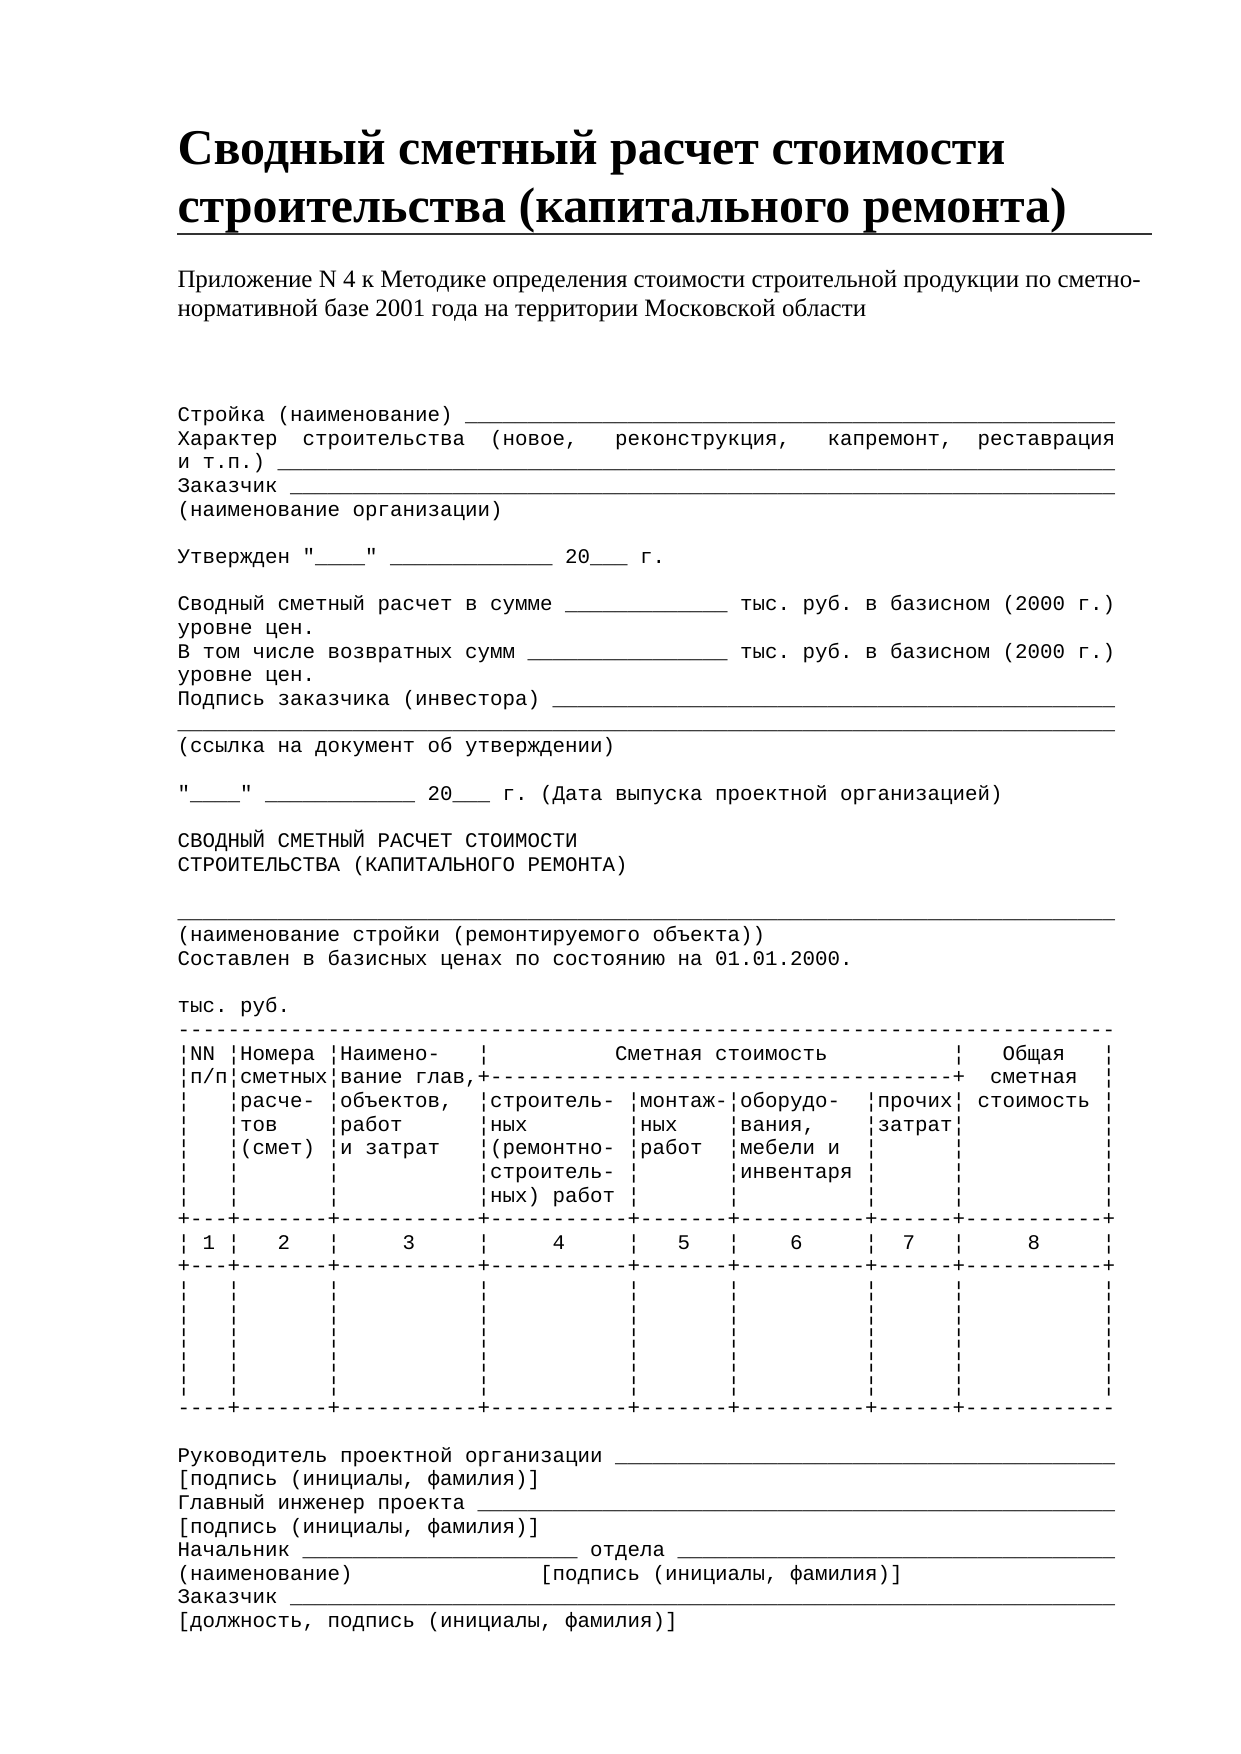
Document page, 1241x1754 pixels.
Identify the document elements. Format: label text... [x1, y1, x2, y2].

text (наименование организации) [177, 499, 1152, 522]
text ¦NN ¦Номера ¦Наимено- ¦ Сметная стоимость ¦ Общая ¦ [177, 1043, 1152, 1066]
text ___________________________________________________________________________ [177, 901, 1152, 924]
text СВОДНЫЙ СМЕТНЫЙ РАСЧЕТ СТОИМОСТИ [177, 830, 1152, 853]
text (наименование стройки (ремонтируемого объекта)) [177, 924, 1152, 948]
text ¦ 1 ¦ 2 ¦ 3 ¦ 4 ¦ 5 ¦ 6 ¦ 7 ¦ 8 ¦ [177, 1232, 1152, 1256]
text СТРОИТЕЛЬСТВА (КАПИТАЛЬНОГО РЕМОНТА) [177, 853, 1152, 877]
text Сводный сметный расчет в сумме _____________ тыс. руб. в базисном (2000 г.) [177, 593, 1152, 617]
text ¦п/п¦сметных¦вание глав,+-------------------------------------+ сметная ¦ [177, 1066, 1152, 1090]
text Заказчик __________________________________________________________________ [177, 475, 1152, 499]
text (ссылка на документ об утверждении) [177, 735, 1152, 759]
text ¦ ¦ ¦ ¦ ¦ ¦ ¦ ¦ ¦ [177, 1350, 1152, 1374]
text --------------------------------------------------------------------------- [177, 1019, 1152, 1043]
text ¦ ¦тов ¦работ ¦ных ¦ных ¦вания, ¦затрат¦ ¦ [177, 1114, 1152, 1137]
text Заказчик __________________________________________________________________ [177, 1587, 1152, 1610]
text тыс. руб. [177, 995, 1152, 1019]
text Руководитель проектной организации ________________________________________ [177, 1445, 1152, 1468]
text Начальник ______________________ отдела ___________________________________ [177, 1539, 1152, 1563]
text ___________________________________________________________________________ [177, 712, 1152, 735]
text Приложение N 4 к Методике определения стоимости строительной продукции по сметно-нормативной базе 2001 года на территории Московской области [177, 264, 1152, 321]
text ¦ ¦ ¦ ¦строитель- ¦ ¦инвентаря ¦ ¦ ¦ [177, 1161, 1152, 1184]
text ¦ ¦ ¦ ¦ ¦ ¦ ¦ ¦ ¦ [177, 1326, 1152, 1350]
text [подпись (инициалы, фамилия)] [177, 1516, 1152, 1539]
text Утвержден "____" _____________ 20___ г. [177, 546, 1152, 570]
text Стройка (наименование) ____________________________________________________ [177, 404, 1152, 428]
text Подпись заказчика (инвестора) _____________________________________________ [177, 688, 1152, 712]
text и т.п.) ___________________________________________________________________ [177, 452, 1152, 475]
subtitle Сводный сметный расчет стоимости строительства (капитального ремонта) [177, 118, 1152, 233]
text Составлен в базисных ценах по состоянию на 01.01.2000. [177, 948, 1152, 972]
text ----+-------+-----------+-----------+-------+----------+------+------------ [177, 1397, 1152, 1421]
text +---+-------+-----------+-----------+-------+----------+------+-----------+ [177, 1256, 1152, 1279]
text ¦ ¦ ¦ ¦ ¦ ¦ ¦ ¦ ¦ [177, 1279, 1152, 1303]
text [подпись (инициалы, фамилия)] [177, 1468, 1152, 1492]
text "____" ____________ 20___ г. (Дата выпуска проектной организацией) [177, 783, 1152, 806]
text ¦ ¦расче- ¦объектов, ¦строитель- ¦монтаж-¦оборудо- ¦прочих¦ стоимость ¦ [177, 1090, 1152, 1114]
text уровне цен. [177, 664, 1152, 688]
text ¦ ¦ ¦ ¦ ¦ ¦ ¦ ¦ ¦ [177, 1374, 1152, 1397]
text ¦ ¦ ¦ ¦ ¦ ¦ ¦ ¦ ¦ [177, 1303, 1152, 1326]
text В том числе возвратных сумм ________________ тыс. руб. в базисном (2000 г.) [177, 641, 1152, 664]
text ¦ ¦(смет) ¦и затрат ¦(ремонтно- ¦работ ¦мебели и ¦ ¦ ¦ [177, 1137, 1152, 1161]
text уровне цен. [177, 617, 1152, 641]
text +---+-------+-----------+-----------+-------+----------+------+-----------+ [177, 1208, 1152, 1232]
text Характер строительства (новое, реконструкция, капремонт, реставрация [177, 428, 1152, 452]
text (наименование) [подпись (инициалы, фамилия)] [177, 1563, 1152, 1587]
text [должность, подпись (инициалы, фамилия)] [177, 1610, 1152, 1634]
text ¦ ¦ ¦ ¦ных) работ ¦ ¦ ¦ ¦ ¦ [177, 1184, 1152, 1208]
text Главный инженер проекта ___________________________________________________ [177, 1492, 1152, 1516]
